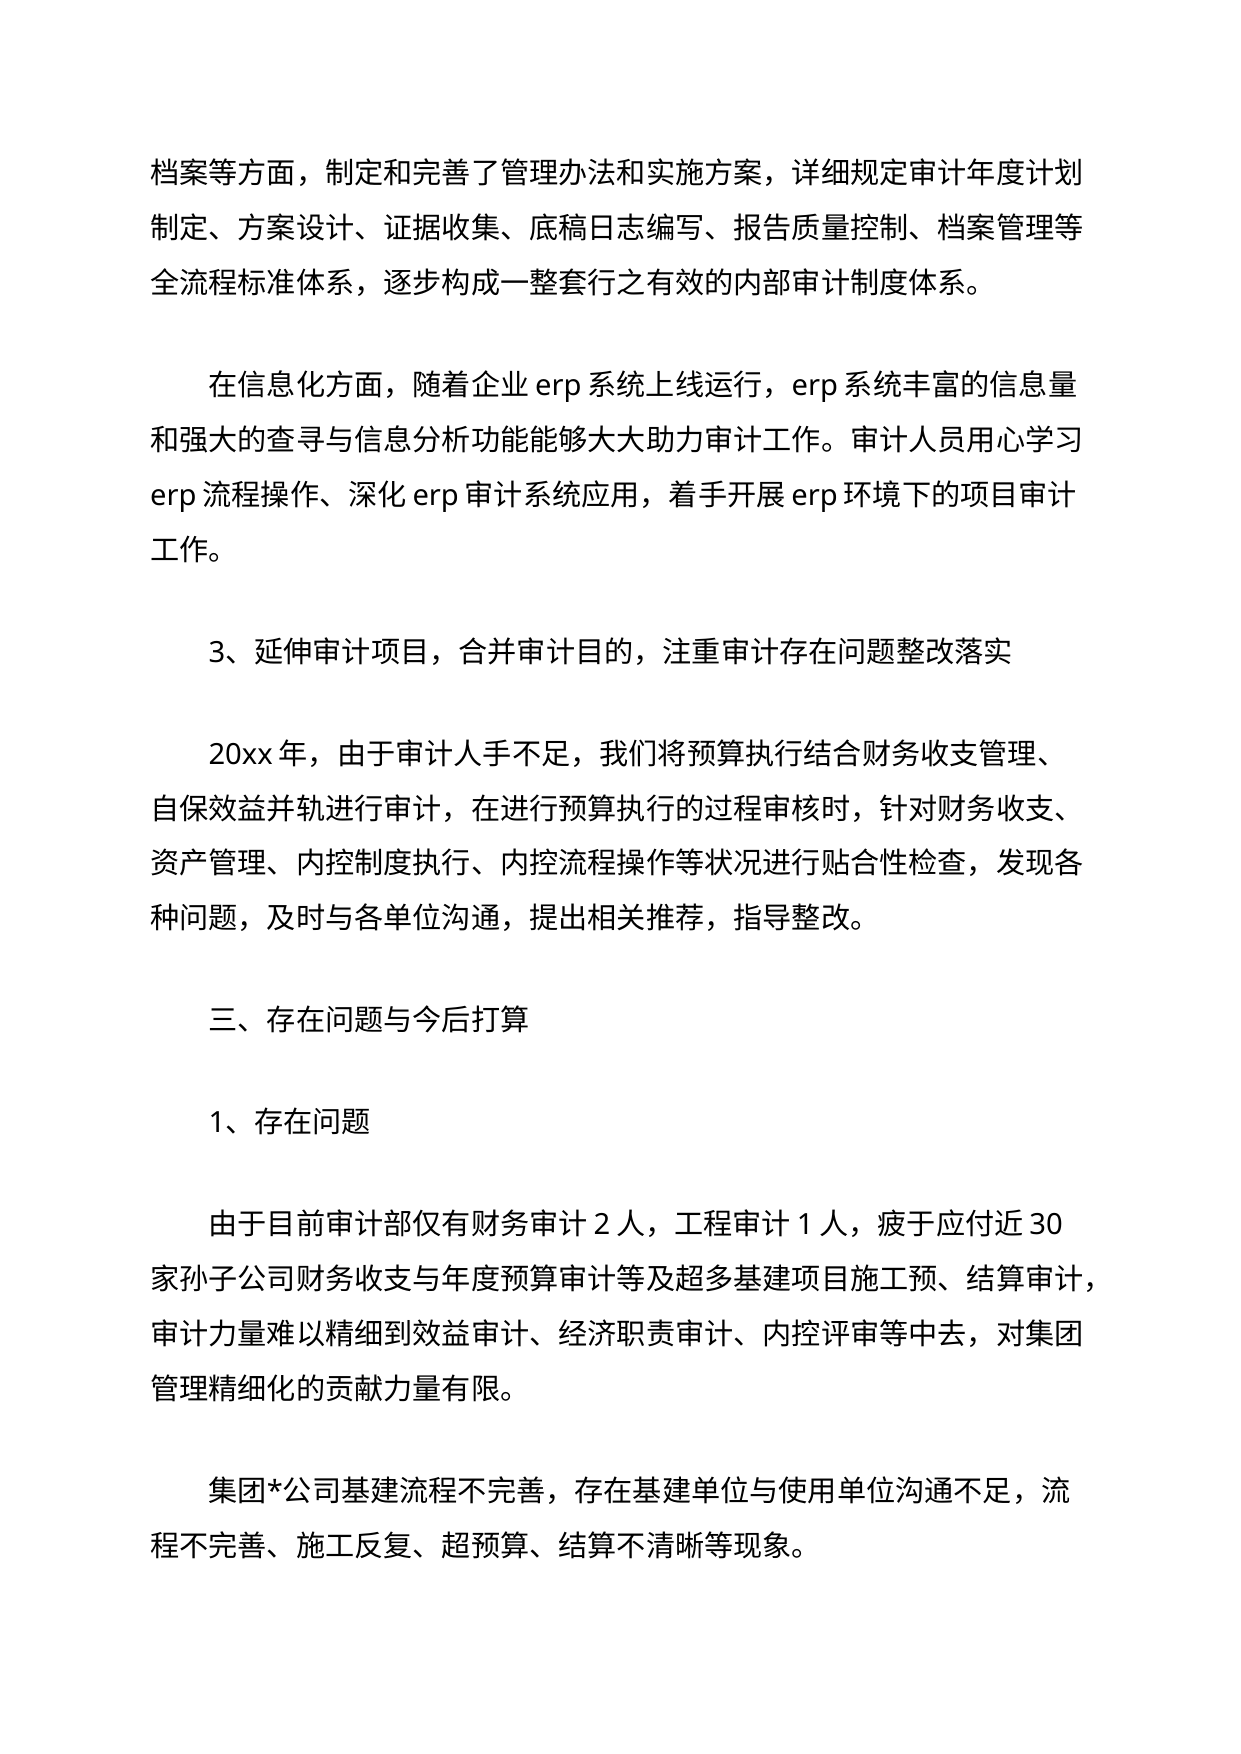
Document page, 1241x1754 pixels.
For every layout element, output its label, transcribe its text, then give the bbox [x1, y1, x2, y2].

text 在信息化方面，随着企业erp系统上线运行，erp系统丰富的信息量和强大的查寻与信息分析功能能够大大助力审计工作。审计人员用心学习erp流程操作、深化erp审计系统应用，着手开展erp环境下的项目审计工作。 [150, 362, 1090, 569]
text 由于目前审计部仅有财务审计2人，工程审计1人，疲于应付近30家孙子公司财务收支与年度预算审计等及超多基建项目施工预、结算审计，审计力量难以精细到效益审计、经济职责审计、内控评审等中去，对集团管理精细化的贡献力量有限。 [150, 1201, 1090, 1408]
text 1、存在问题 [150, 1098, 1090, 1141]
text 三、存在问题与今后打算 [150, 997, 1090, 1039]
text 20xx年，由于审计人手不足，我们将预算执行结合财务收支管理、自保效益并轨进行审计，在进行预算执行的过程审核时，针对财务收支、资产管理、内控制度执行、内控流程操作等状况进行贴合性检查，发现各种问题，及时与各单位沟通，提出相关推荐，指导整改。 [150, 730, 1090, 937]
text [150, 150, 1090, 302]
text 集团*公司基建流程不完善，存在基建单位与使用单位沟通不足，流程不完善、施工反复、超预算、结算不清晰等现象。 [150, 1467, 1090, 1564]
text 3、延伸审计项目，合并审计目的，注重审计存在问题整改落实 [150, 628, 1090, 671]
